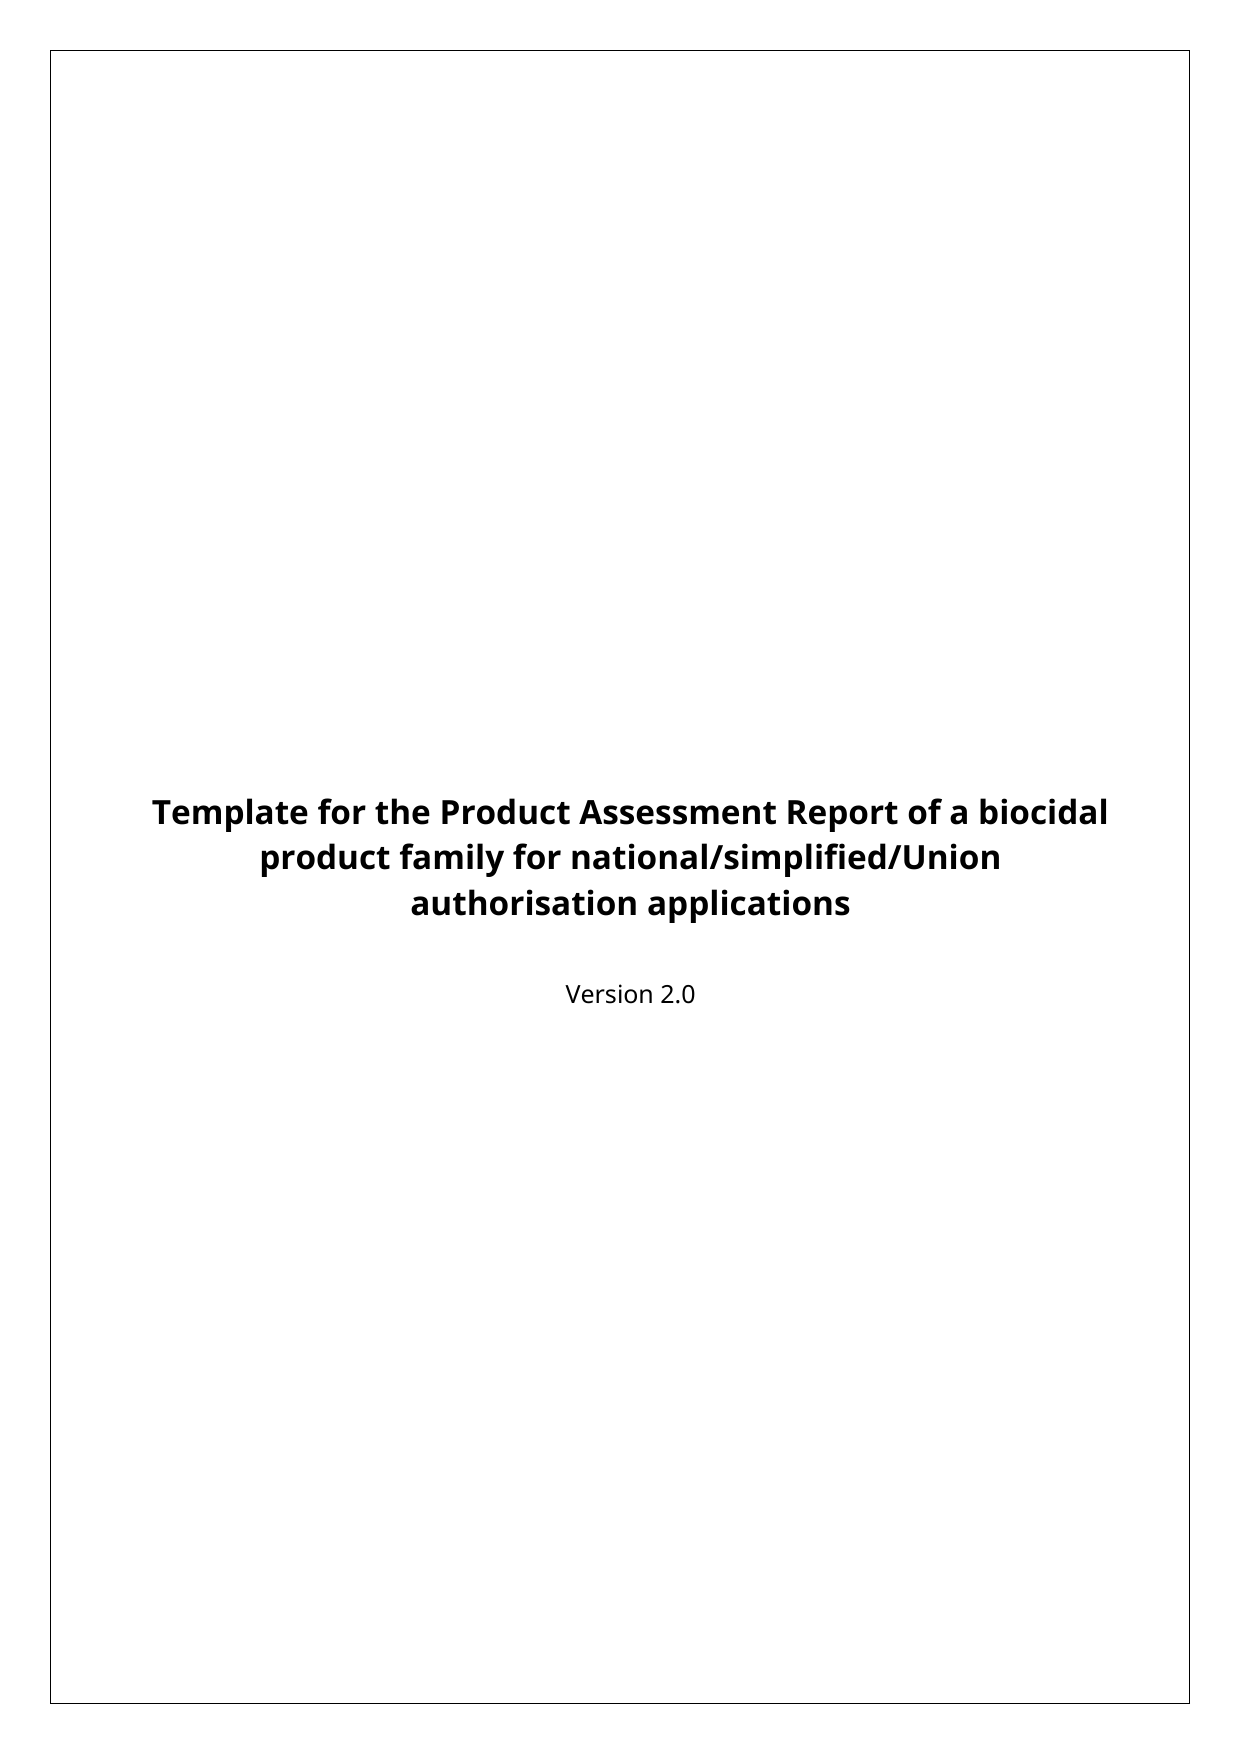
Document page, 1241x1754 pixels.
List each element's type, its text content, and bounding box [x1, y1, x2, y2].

text Version 2.0 [151, 977, 1110, 1011]
text Template for the Product Assessment Report of a biocidal product family for national/simplified/Union authorisation applications [151, 788, 1110, 925]
